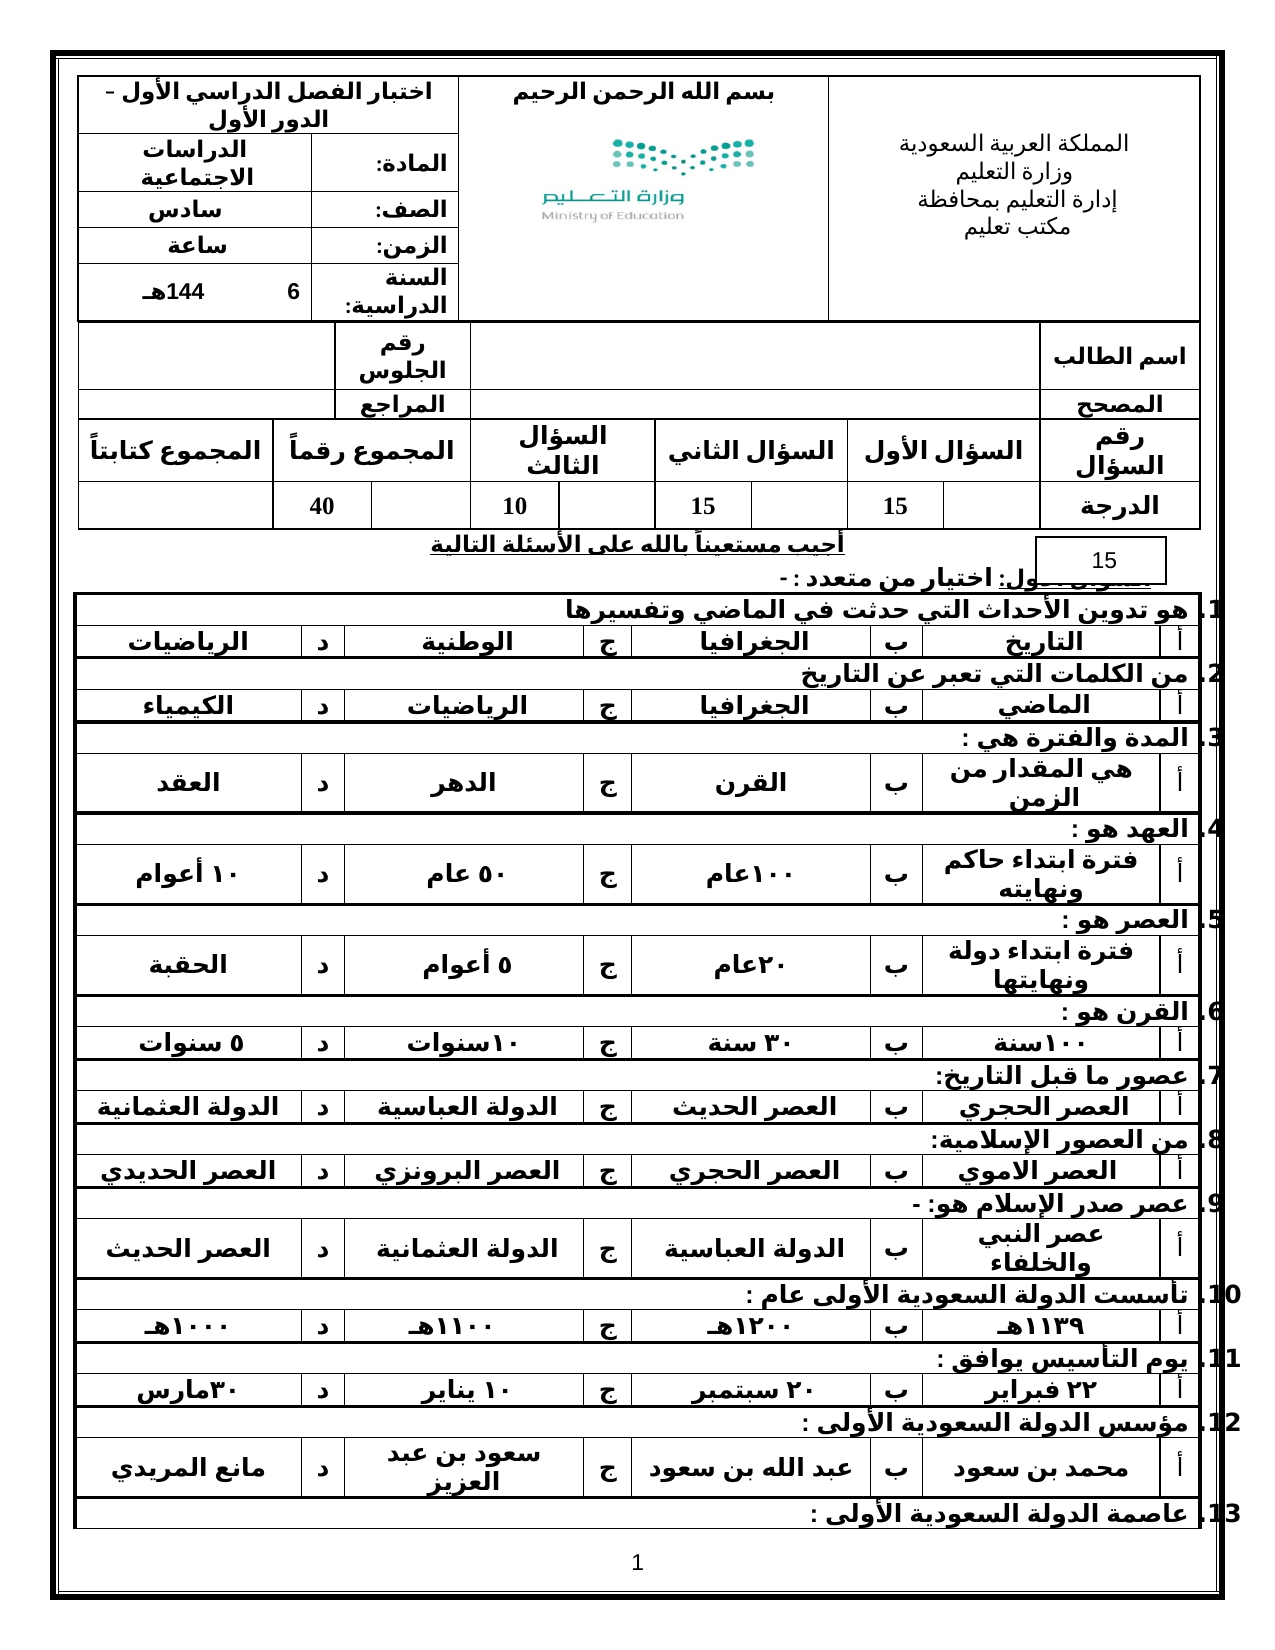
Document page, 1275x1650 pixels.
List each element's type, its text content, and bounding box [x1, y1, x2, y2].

table_cell [336, 323, 470, 389]
table_cell د [302, 1310, 344, 1341]
table_cell عاصمة الدولة السعودية الأولى : [77, 1499, 1198, 1528]
table_header [79, 77, 458, 133]
table_cell السؤال الأول: اختيار من متعدد : - [1100, 562, 1200, 592]
table_cell ١١٣٩هـ [923, 1310, 1159, 1341]
table_cell [471, 420, 654, 481]
table_cell القرن [632, 754, 870, 811]
table_cell سعود بن عبد العزيز [345, 1438, 583, 1496]
table_header [79, 134, 311, 191]
table_cell [79, 482, 272, 528]
table_cell ١٠٠عام [632, 845, 870, 902]
table_cell ج [584, 690, 631, 720]
table_cell [372, 482, 470, 528]
table_cell ج [584, 1438, 631, 1496]
table_cell [471, 482, 558, 528]
table_cell الدهر [345, 754, 583, 811]
table_cell ب [871, 1374, 922, 1405]
table_cell ٢٢ فبراير [923, 1374, 1159, 1405]
table_header [79, 192, 311, 227]
table_cell د [302, 754, 344, 811]
table_cell من العصور الإسلامية: [77, 1125, 1198, 1154]
table_cell د [302, 1155, 344, 1186]
table_cell [79, 323, 334, 389]
table_cell السؤال الأول: اختيار من متعدد : - [75, 562, 1035, 592]
table_header [459, 77, 828, 320]
table_cell [1041, 420, 1199, 481]
table_cell [471, 390, 1039, 418]
table_cell [274, 420, 470, 481]
table_cell [848, 420, 1039, 481]
table_cell تأسست الدولة السعودية الأولى عام : [77, 1280, 1198, 1309]
table_cell د [302, 1438, 344, 1496]
table_cell د [302, 1374, 344, 1405]
table_header [79, 264, 311, 320]
table_cell العصر البرونزي [345, 1155, 583, 1186]
table_cell ج [584, 1091, 631, 1122]
table_cell ج [584, 1219, 631, 1277]
table_cell مانع المريدي [77, 1438, 301, 1496]
table_cell عصر النبي والخلفاء [923, 1219, 1159, 1277]
table_cell ج [584, 1310, 631, 1341]
table_cell د [302, 1091, 344, 1122]
table_cell د [302, 1219, 344, 1277]
table_cell [944, 482, 1039, 528]
table_cell ١٠ يناير [345, 1374, 583, 1405]
table_cell أ [1161, 1374, 1198, 1405]
table_header [312, 264, 458, 320]
table_cell العصر الحديث [632, 1091, 870, 1122]
table_cell ٣٠مارس [77, 1374, 301, 1405]
table_cell مؤسس الدولة السعودية الأولى : [77, 1408, 1198, 1437]
table_cell أ [1161, 1091, 1198, 1122]
table_cell ب [871, 936, 922, 993]
table_cell ج [584, 845, 631, 902]
table_cell الرياضيات [77, 626, 301, 656]
table_cell القرن هو : [77, 997, 1198, 1026]
table_cell د [302, 690, 344, 720]
table_cell الحقبة [77, 936, 301, 993]
table_cell فترة ابتداء حاكم ونهايته [923, 845, 1159, 902]
table_cell ٢٠عام [632, 936, 870, 993]
table_cell ج [584, 1027, 631, 1057]
table_cell ب [871, 754, 922, 811]
table_cell المدة والفترة هي : [77, 724, 1198, 753]
table_cell هو تدوين الأحداث التي حدثت في الماضي وتفسيرها [77, 595, 1198, 625]
table_cell العقد [77, 754, 301, 811]
table_cell ١٠٠سنة [923, 1027, 1159, 1057]
table_cell ١٠ أعوام [77, 845, 301, 902]
table_cell [336, 390, 470, 418]
table_cell ب [871, 690, 922, 720]
table_cell من الكلمات التي تعبر عن التاريخ [77, 659, 1198, 689]
table_cell ١٠سنوات [345, 1027, 583, 1057]
table_cell العصر الحديدي [77, 1155, 301, 1186]
table_cell أ [1161, 1219, 1198, 1277]
table_cell ب [871, 1219, 922, 1277]
table_header [829, 77, 1199, 320]
table_cell د [302, 936, 344, 993]
table_cell أ [1161, 936, 1198, 993]
table_cell العصر هو : [77, 906, 1198, 935]
table_cell ب [871, 1438, 922, 1496]
table_cell أ [1161, 1310, 1198, 1341]
table_cell الدولة العثمانية [77, 1091, 301, 1122]
table_cell العصر الحجري [632, 1155, 870, 1186]
table_cell الجغرافيا [632, 690, 870, 720]
table_cell [79, 420, 272, 481]
table_cell الرياضيات [345, 690, 583, 720]
table_cell ١٠٠٠هـ [77, 1310, 301, 1341]
table_cell العصر الحديث [77, 1219, 301, 1277]
table_cell ٥ سنوات [77, 1027, 301, 1057]
table_header [312, 134, 458, 191]
table_cell عصور ما قبل التاريخ: [77, 1061, 1198, 1090]
table_cell ب [871, 1027, 922, 1057]
table_cell الدولة العباسية [632, 1219, 870, 1277]
table_cell [752, 482, 847, 528]
table_cell عبد الله بن سعود [632, 1438, 870, 1496]
table_cell ١٢٠٠هـ [632, 1310, 870, 1341]
table_cell أ [1161, 1438, 1198, 1496]
table_cell ج [584, 1155, 631, 1186]
table_cell ٥ أعوام [345, 936, 583, 993]
table_cell ٣٠ سنة [632, 1027, 870, 1057]
table_cell [656, 420, 847, 481]
table_cell [560, 482, 654, 528]
table_cell أ [1161, 754, 1198, 811]
picture [526, 118, 770, 228]
table_cell ب [871, 1310, 922, 1341]
table_cell أ [1161, 1155, 1198, 1186]
table_cell د [302, 626, 344, 656]
table_cell عصر صدر الإسلام هو: - [77, 1189, 1198, 1218]
table_cell [471, 323, 1039, 389]
table_cell [274, 482, 371, 528]
table_cell ١١٠٠هـ [345, 1310, 583, 1341]
table_cell العصر الحجري [923, 1091, 1159, 1122]
table_header [312, 228, 458, 263]
table_cell الوطنية [345, 626, 583, 656]
table_cell ج [584, 936, 631, 993]
table_cell د [302, 845, 344, 902]
table_cell محمد بن سعود [923, 1438, 1159, 1496]
table_cell [1041, 482, 1199, 528]
table_cell الدولة العباسية [345, 1091, 583, 1122]
table_header [79, 228, 311, 263]
table_cell [656, 482, 751, 528]
table_cell العهد هو : [77, 815, 1198, 844]
table_cell فترة ابتداء دولة ونهايتها [923, 936, 1159, 993]
table_cell [1041, 390, 1199, 418]
table_cell د [302, 1027, 344, 1057]
table_cell الدولة العثمانية [345, 1219, 583, 1277]
table_cell [848, 482, 943, 528]
table_cell ٥٠ عام [345, 845, 583, 902]
table_cell يوم التأسيس يوافق : [77, 1344, 1198, 1373]
table_cell الجغرافيا [632, 626, 870, 656]
table_cell ب [871, 626, 922, 656]
table_cell ج [584, 1374, 631, 1405]
table_cell ب [871, 1091, 922, 1122]
table_header [312, 192, 458, 227]
table_cell التاريخ [923, 626, 1159, 656]
table_cell [1041, 323, 1199, 389]
table_cell العصر الاموي [923, 1155, 1159, 1186]
table_cell [79, 390, 334, 418]
table_cell ج [584, 626, 631, 656]
table_cell ج [584, 754, 631, 811]
table_cell الماضي [923, 690, 1159, 720]
table_cell أ [1161, 690, 1198, 720]
table_cell الكيمياء [77, 690, 301, 720]
table_cell أجيب مستعيناً بالله على الأسئلة التالية [75, 530, 1200, 562]
table_cell ٢٠ سبتمبر [632, 1374, 870, 1405]
table_cell أ [1161, 1027, 1198, 1057]
table_cell أ [1161, 626, 1198, 656]
table_cell ب [871, 1155, 922, 1186]
table_cell هي المقدار من الزمن [923, 754, 1159, 811]
table_cell ب [871, 845, 922, 902]
table_cell أ [1161, 845, 1198, 902]
